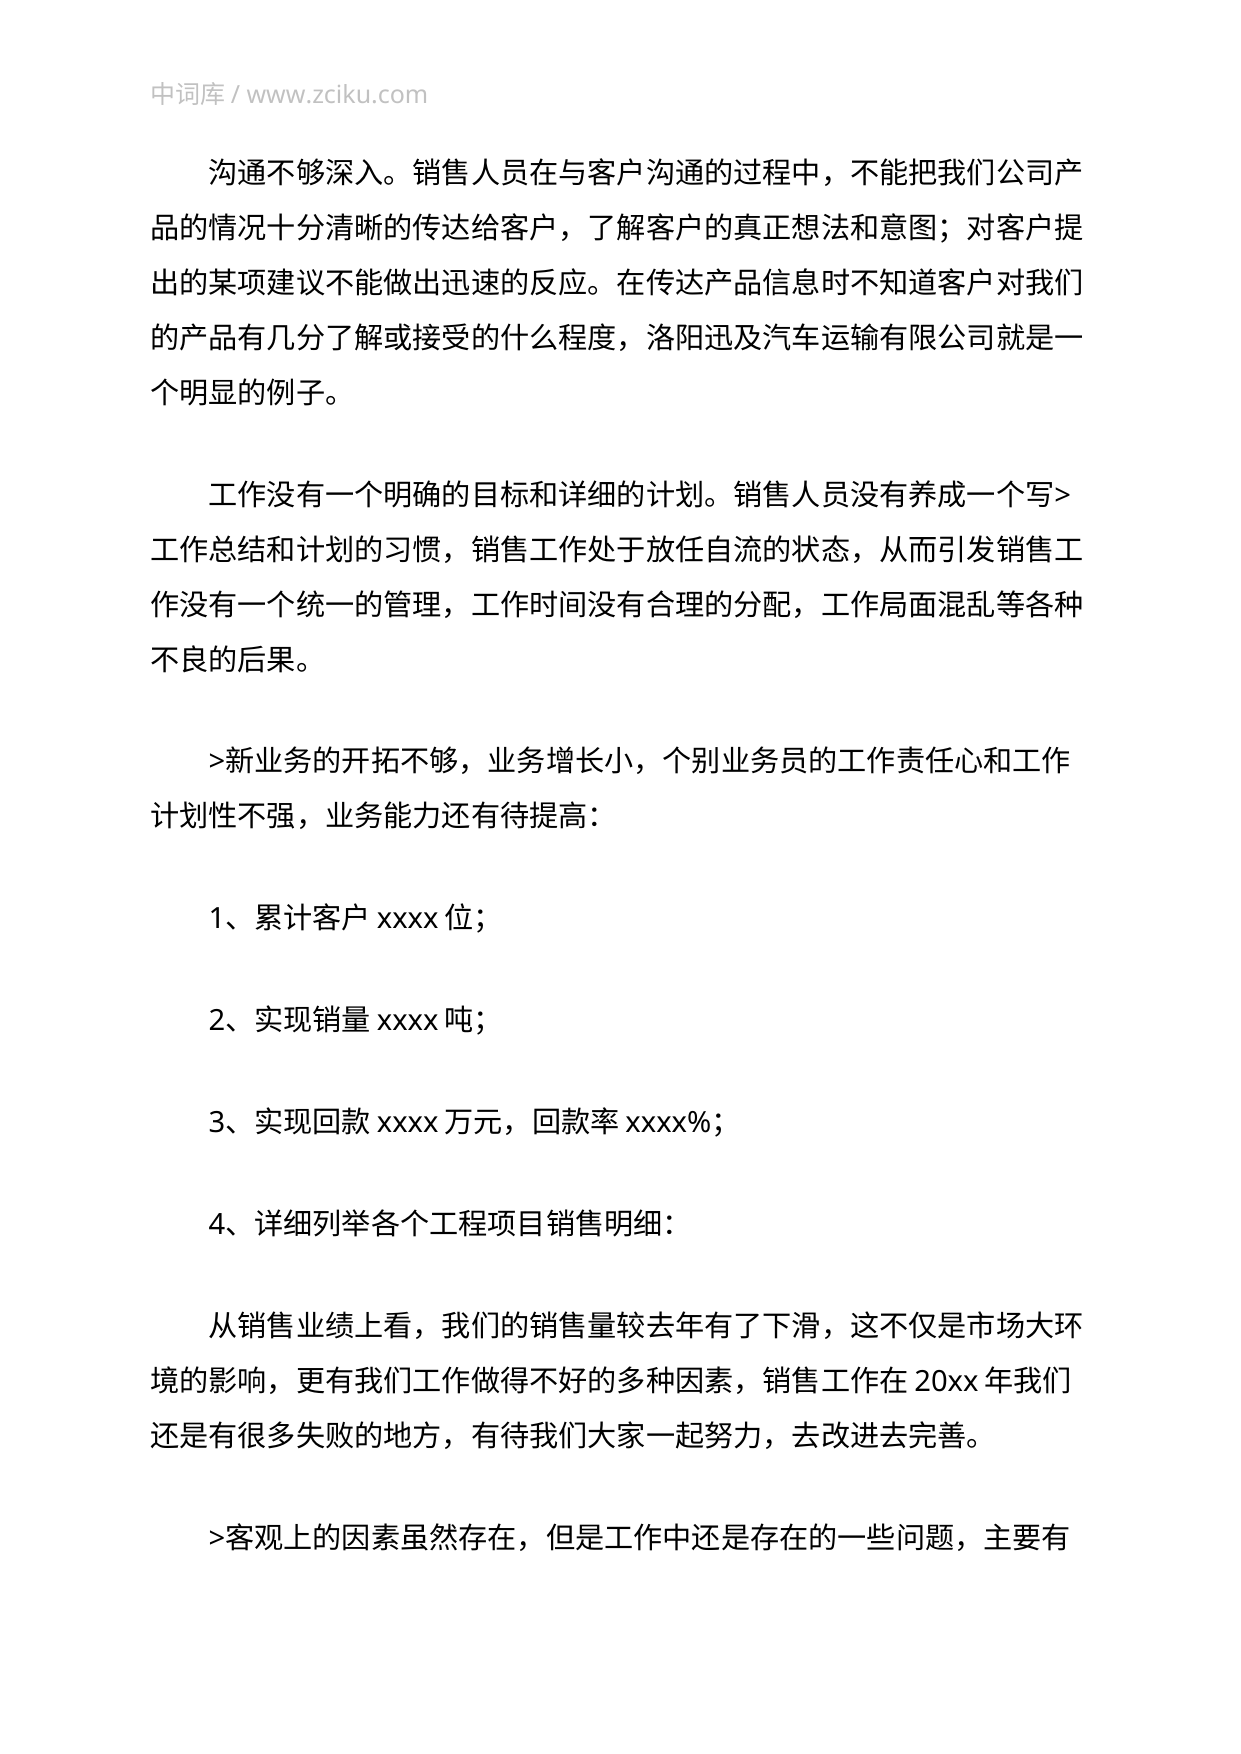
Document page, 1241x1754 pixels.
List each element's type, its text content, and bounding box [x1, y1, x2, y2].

text >新业务的开拓不够，业务增长小，个别业务员的工作责任心和工作计划性不强，业务能力还有待提高： [150, 738, 1090, 835]
text 3、实现回款xxxx万元，回款率xxxx%； [150, 1099, 1090, 1141]
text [150, 1514, 1090, 1557]
text 1、累计客户xxxx位； [150, 895, 1090, 937]
text 从销售业绩上看，我们的销售量较去年有了下滑，这不仅是市场大环境的影响，更有我们工作做得不好的多种因素，销售工作在20xx年我们还是有很多失败的地方，有待我们大家一起努力，去改进去完善。 [150, 1303, 1090, 1455]
text 沟通不够深入。销售人员在与客户沟通的过程中，不能把我们公司产品的情况十分清晰的传达给客户，了解客户的真正想法和意图；对客户提出的某项建议不能做出迅速的反应。在传达产品信息时不知道客户对我们的产品有几分了解或接受的什么程度，洛阳迅及汽车运输有限公司就是一个明显的例子。 [150, 150, 1090, 412]
text 4、详细列举各个工程项目销售明细： [150, 1201, 1090, 1243]
text 2、实现销量xxxx吨； [150, 997, 1090, 1039]
text 工作没有一个明确的目标和详细的计划。销售人员没有养成一个写>工作总结和计划的习惯，销售工作处于放任自流的状态，从而引发销售工作没有一个统一的管理，工作时间没有合理的分配，工作局面混乱等各种不良的后果。 [150, 471, 1090, 678]
